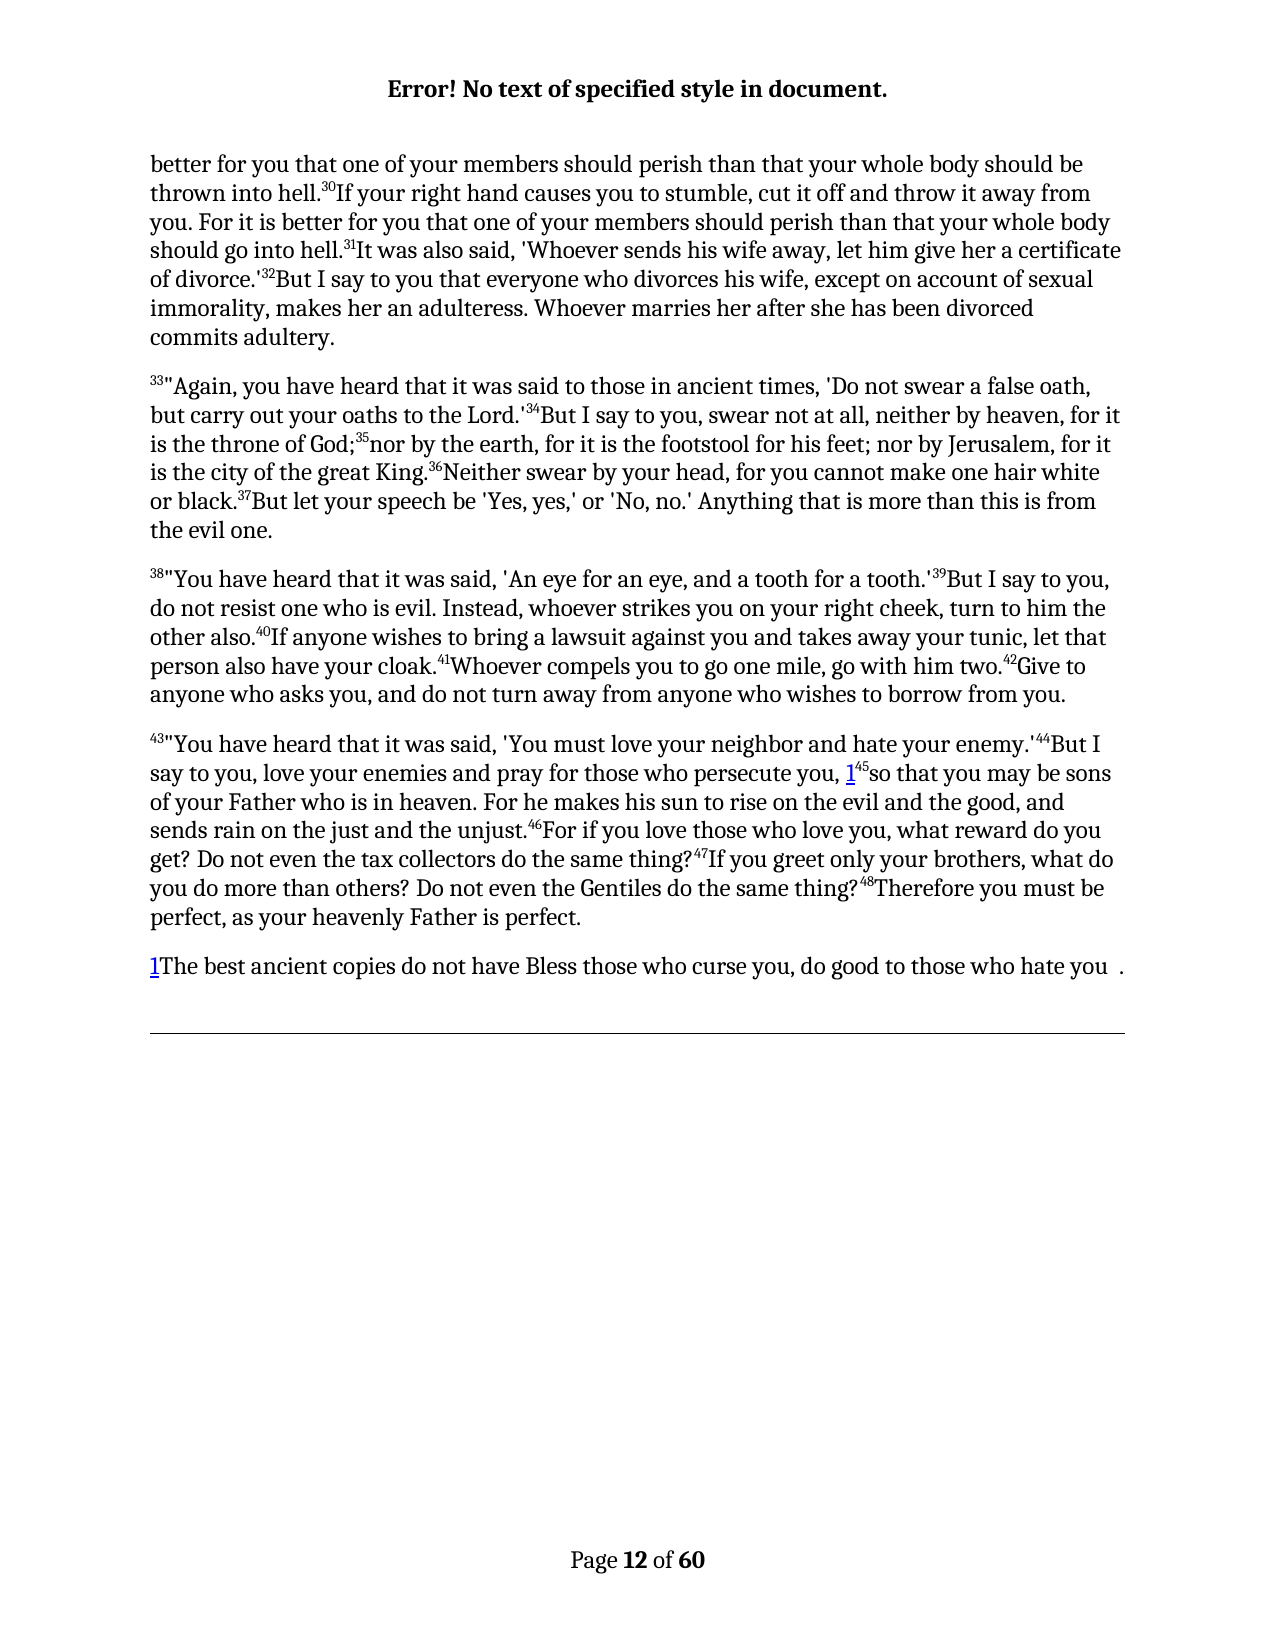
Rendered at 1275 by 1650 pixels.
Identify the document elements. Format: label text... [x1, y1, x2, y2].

text 43"You have heard that it was said, 'You must love your neighbor and hate your enemy.'44But I say to you, love your enemies and pray for those who persecute you, 145so that you may be sons of your Father who is in heaven. For he makes his sun to rise on the evil and the good, and sends rain on the just and the unjust.46For if you love those who love you, what reward do you get? Do not even the tax collectors do the same thing?47If you greet only your brothers, what do you do more than others? Do not even the Gentiles do the same thing?48Therefore you must be perfect, as your heavenly Father is perfect. [150, 730, 1125, 931]
text 33"Again, you have heard that it was said to those in ancient times, 'Do not swear a false oath, but carry out your oaths to the Lord.'34But I say to you, swear not at all, neither by heaven, for it is the throne of God;35nor by the earth, for it is the footstool for his feet; nor by Jerusalem, for it is the city of the great King.36Neither swear by your head, for you cannot make one hair white or black.37But let your speech be 'Yes, yes,' or 'No, no.' Anything that is more than this is from the evil one. [150, 372, 1125, 544]
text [150, 150, 1125, 351]
text 38"You have heard that it was said, 'An eye for an eye, and a tooth for a tooth.'39But I say to you, do not resist one who is evil. Instead, whoever strikes you on your right cheek, turn to him the other also.40If anyone wishes to bring a lawsuit against you and takes away your tunic, let that person also have your cloak.41Whoever compels you to go one mile, go with him two.42Give to anyone who asks you, and do not turn away from anyone who wishes to borrow from you. [150, 565, 1125, 709]
text 1The best ancient copies do not have Bless those who curse you, do good to those who hate you . [150, 952, 1125, 981]
